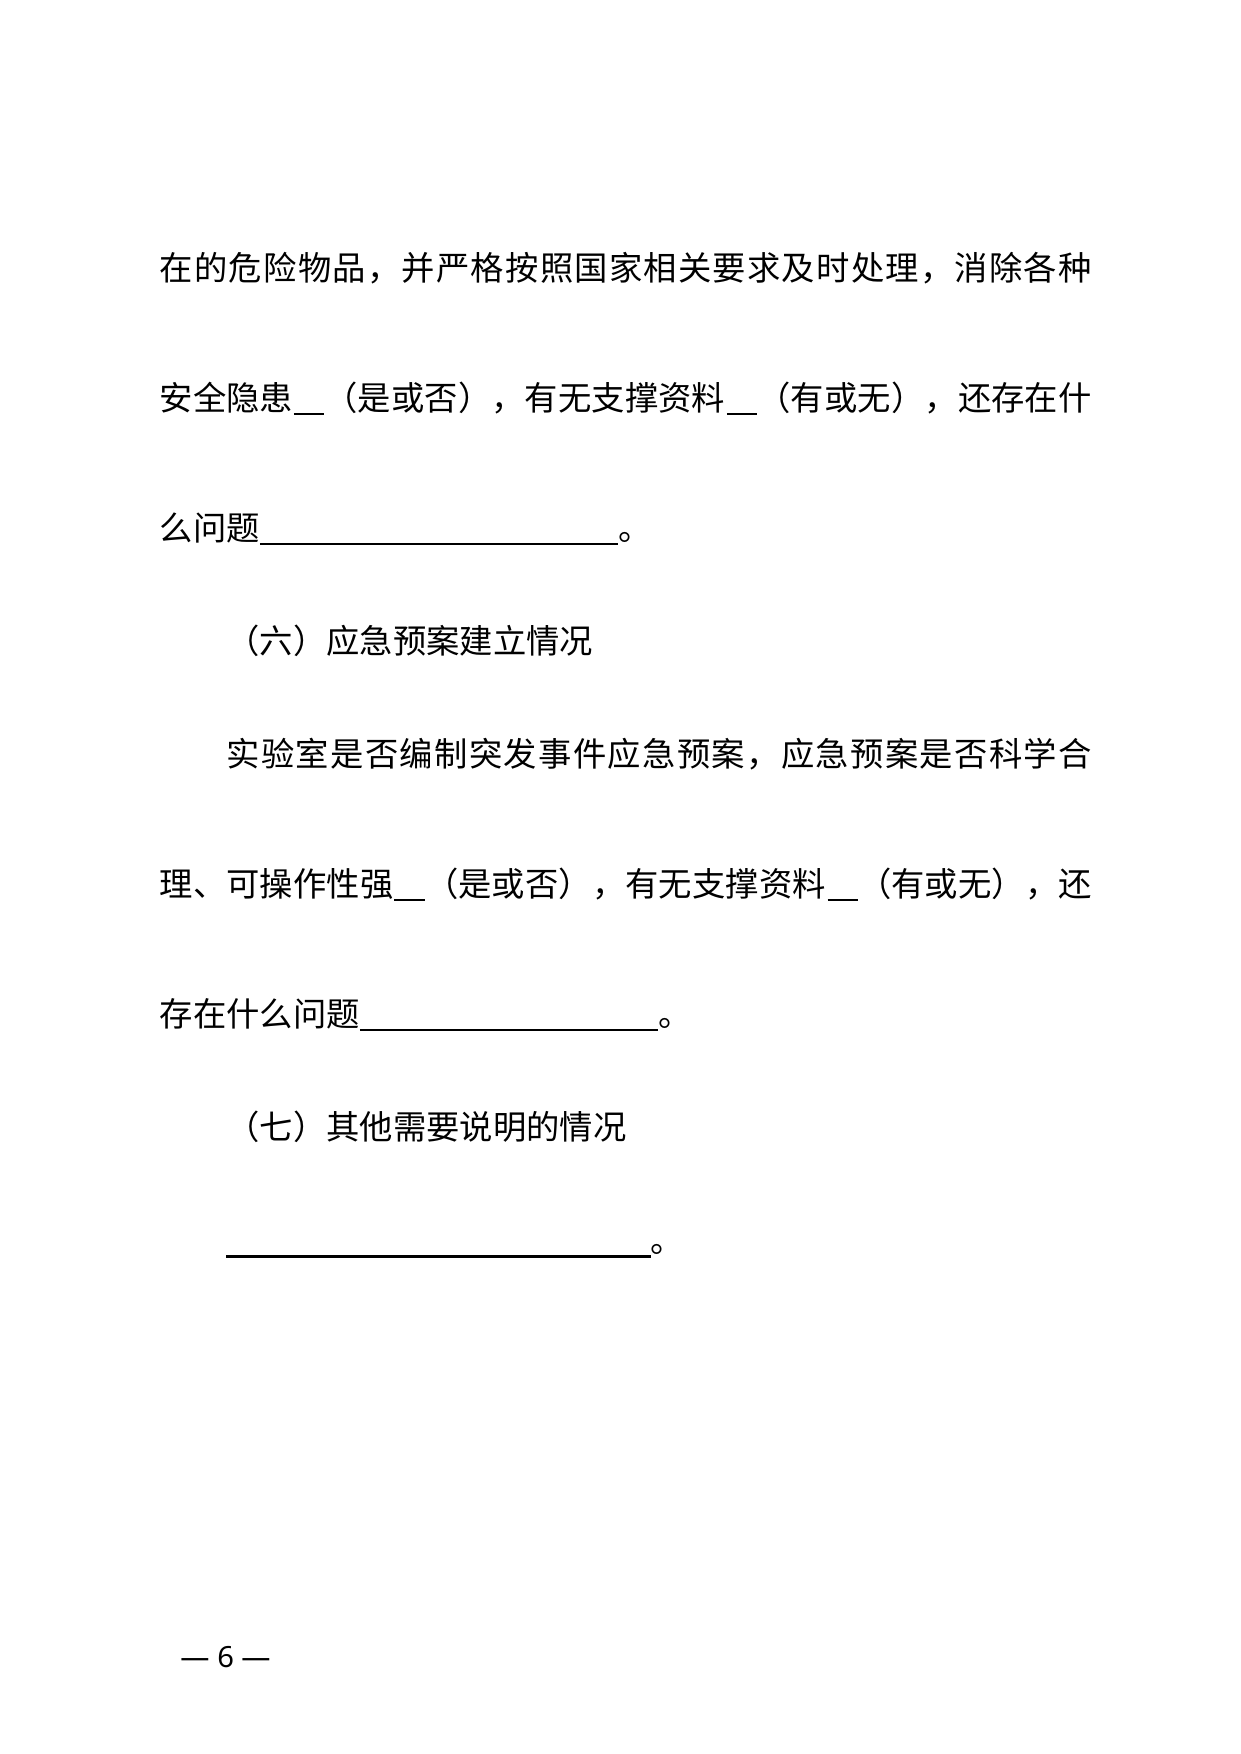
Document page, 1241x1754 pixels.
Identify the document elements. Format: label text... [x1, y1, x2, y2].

text 。 [159, 1206, 1092, 1271]
text （六）应急预案建立情况 [159, 606, 1092, 671]
text （七）其他需要说明的情况 [159, 1093, 1092, 1158]
text 实验室是否编制突发事件应急预案，应急预案是否科学合理、可操作性强 （是或否），有无支撑资料 （有或无），还存在什么问题 。 [159, 719, 1092, 1044]
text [159, 233, 1092, 558]
